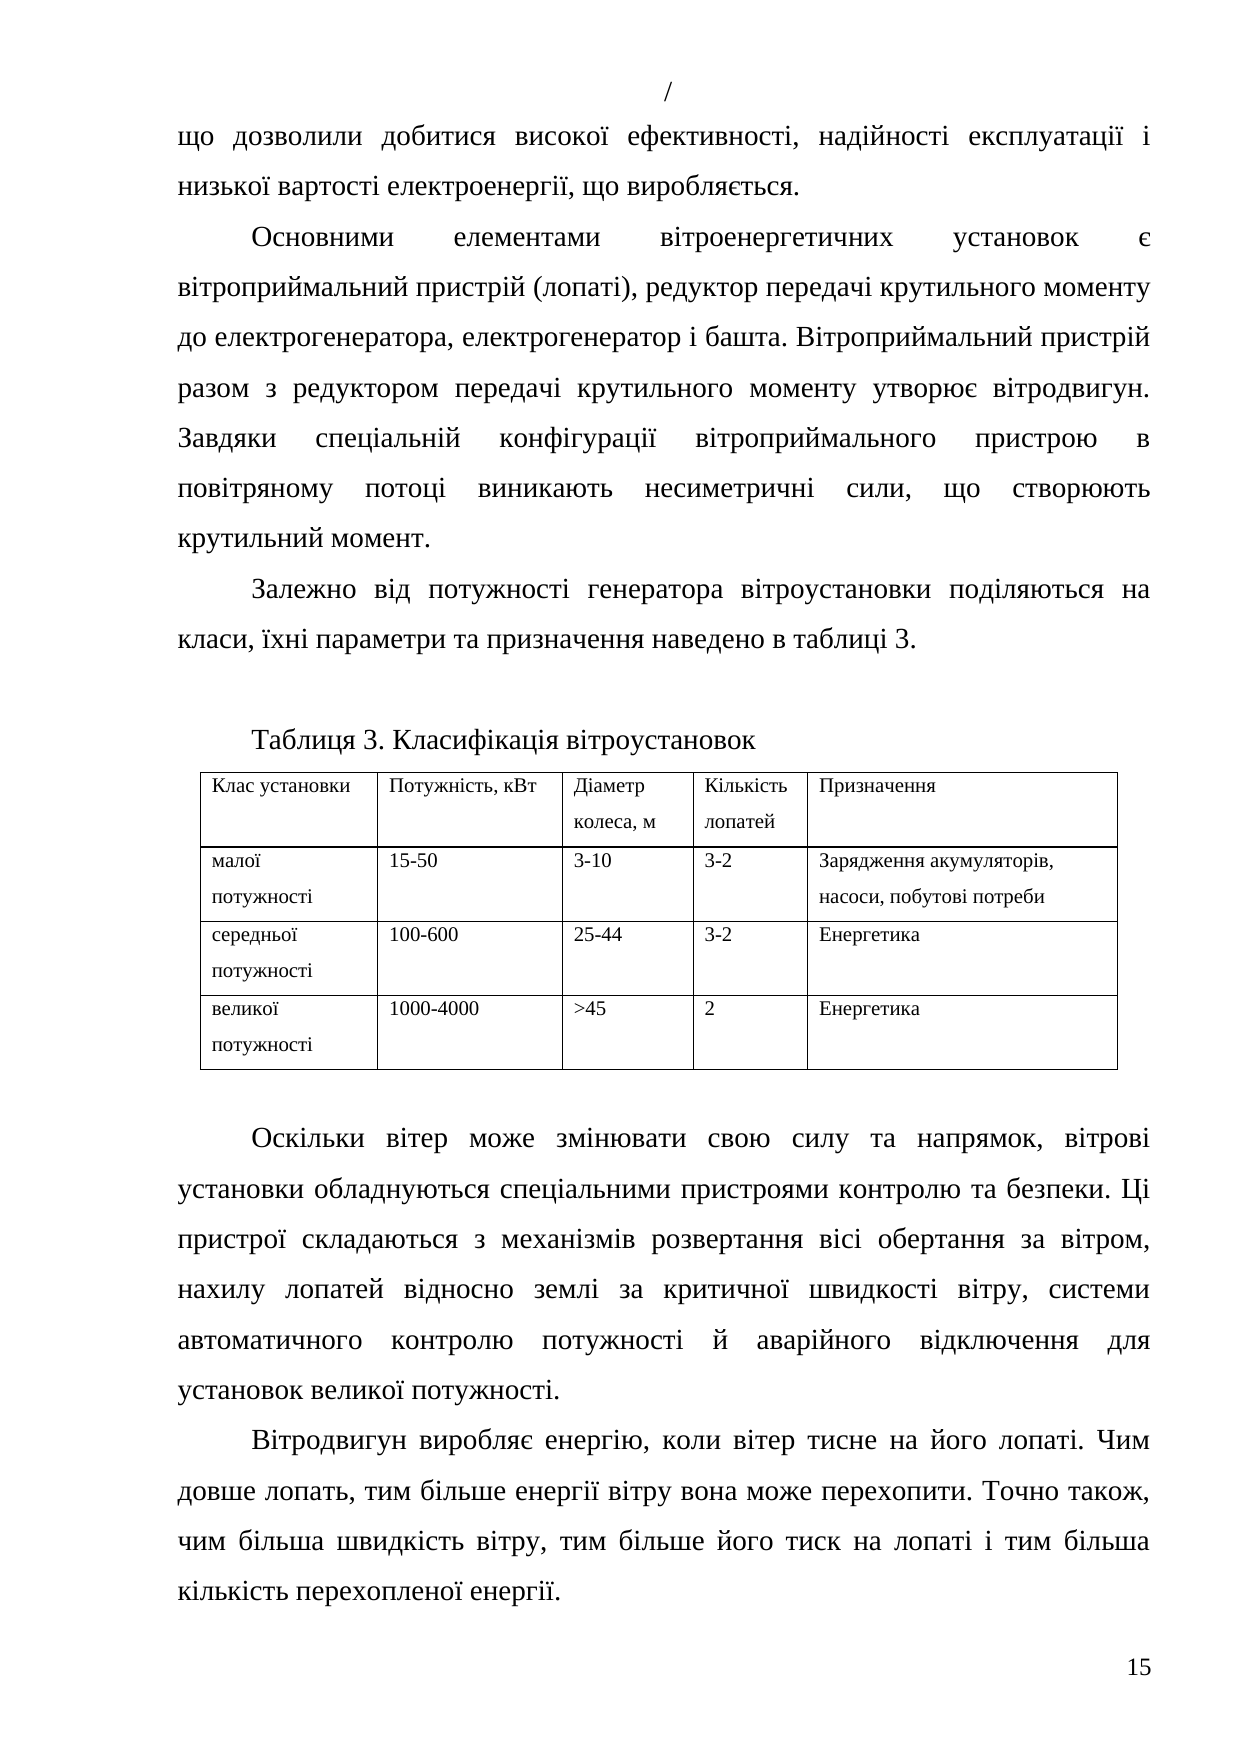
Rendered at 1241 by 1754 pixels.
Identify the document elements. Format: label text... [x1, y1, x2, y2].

text Оскільки вітер може змінювати свою силу та напрямок, вітрові установки обладнуються спеціальними пристроями контролю та безпеки. Ці пристрої складаються з механізмів розвертання вісі обертання за вітром, нахилу лопатей відносно землі за критичної швидкості вітру, системи автоматичного контролю потужності й аварійного відключення для установок великої потужності. [177, 1121, 1151, 1406]
table_cell малої потужності [201, 848, 377, 921]
table_cell 25-44 [563, 922, 693, 995]
table_header Клас установки [201, 773, 377, 846]
table_cell 1000-4000 [378, 996, 562, 1069]
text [177, 118, 1151, 202]
table_cell 2 [694, 996, 807, 1069]
text Основними елементами вітроенергетичних установок є вітроприймальний пристрій (лопаті), редуктор передачі крутильного моменту до електрогенератора, електрогенератор і башта. Вітроприймальний пристрій разом з редуктором передачі крутильного моменту утворює вітродвигун. Завдяки спеціальній конфігурації вітроприймального пристрою в повітряному потоці виникають несиметричні сили, що створюють крутильний момент. [177, 219, 1151, 554]
table_cell >45 [563, 996, 693, 1069]
table_cell Зарядження акумуляторів, насоси, побутові потреби [808, 848, 1117, 921]
table_cell великої потужності [201, 996, 377, 1069]
text Вітродвигун виробляє енергію, коли вітер тисне на його лопаті. Чим довше лопать, тим більше енергії вітру вона може перехопити. Точно також, чим більша швидкість вітру, тим більше його тиск на лопаті і тим більша кількість перехопленої енергії. [177, 1422, 1151, 1607]
text Таблиця 3. Класифікація вітроустановок [177, 722, 1151, 755]
table_cell 15-50 [378, 848, 562, 921]
table_header Призначення [808, 773, 1117, 846]
table_cell 3-2 [694, 848, 807, 921]
table_header Кількість лопатей [694, 773, 807, 846]
table_cell Енергетика [808, 996, 1117, 1069]
table_cell середньої потужності [201, 922, 377, 995]
table_cell 3-10 [563, 848, 693, 921]
table_cell 100-600 [378, 922, 562, 995]
table_header Потужність, кВт [378, 773, 562, 846]
text Залежно від потужності генератора вітроустановки поділяються на класи, їхні параметри та призначення наведено в таблиці 3. [177, 571, 1151, 655]
table_cell 3-2 [694, 922, 807, 995]
table_header Діаметр колеса, м [563, 773, 693, 846]
table_cell Енергетика [808, 922, 1117, 995]
